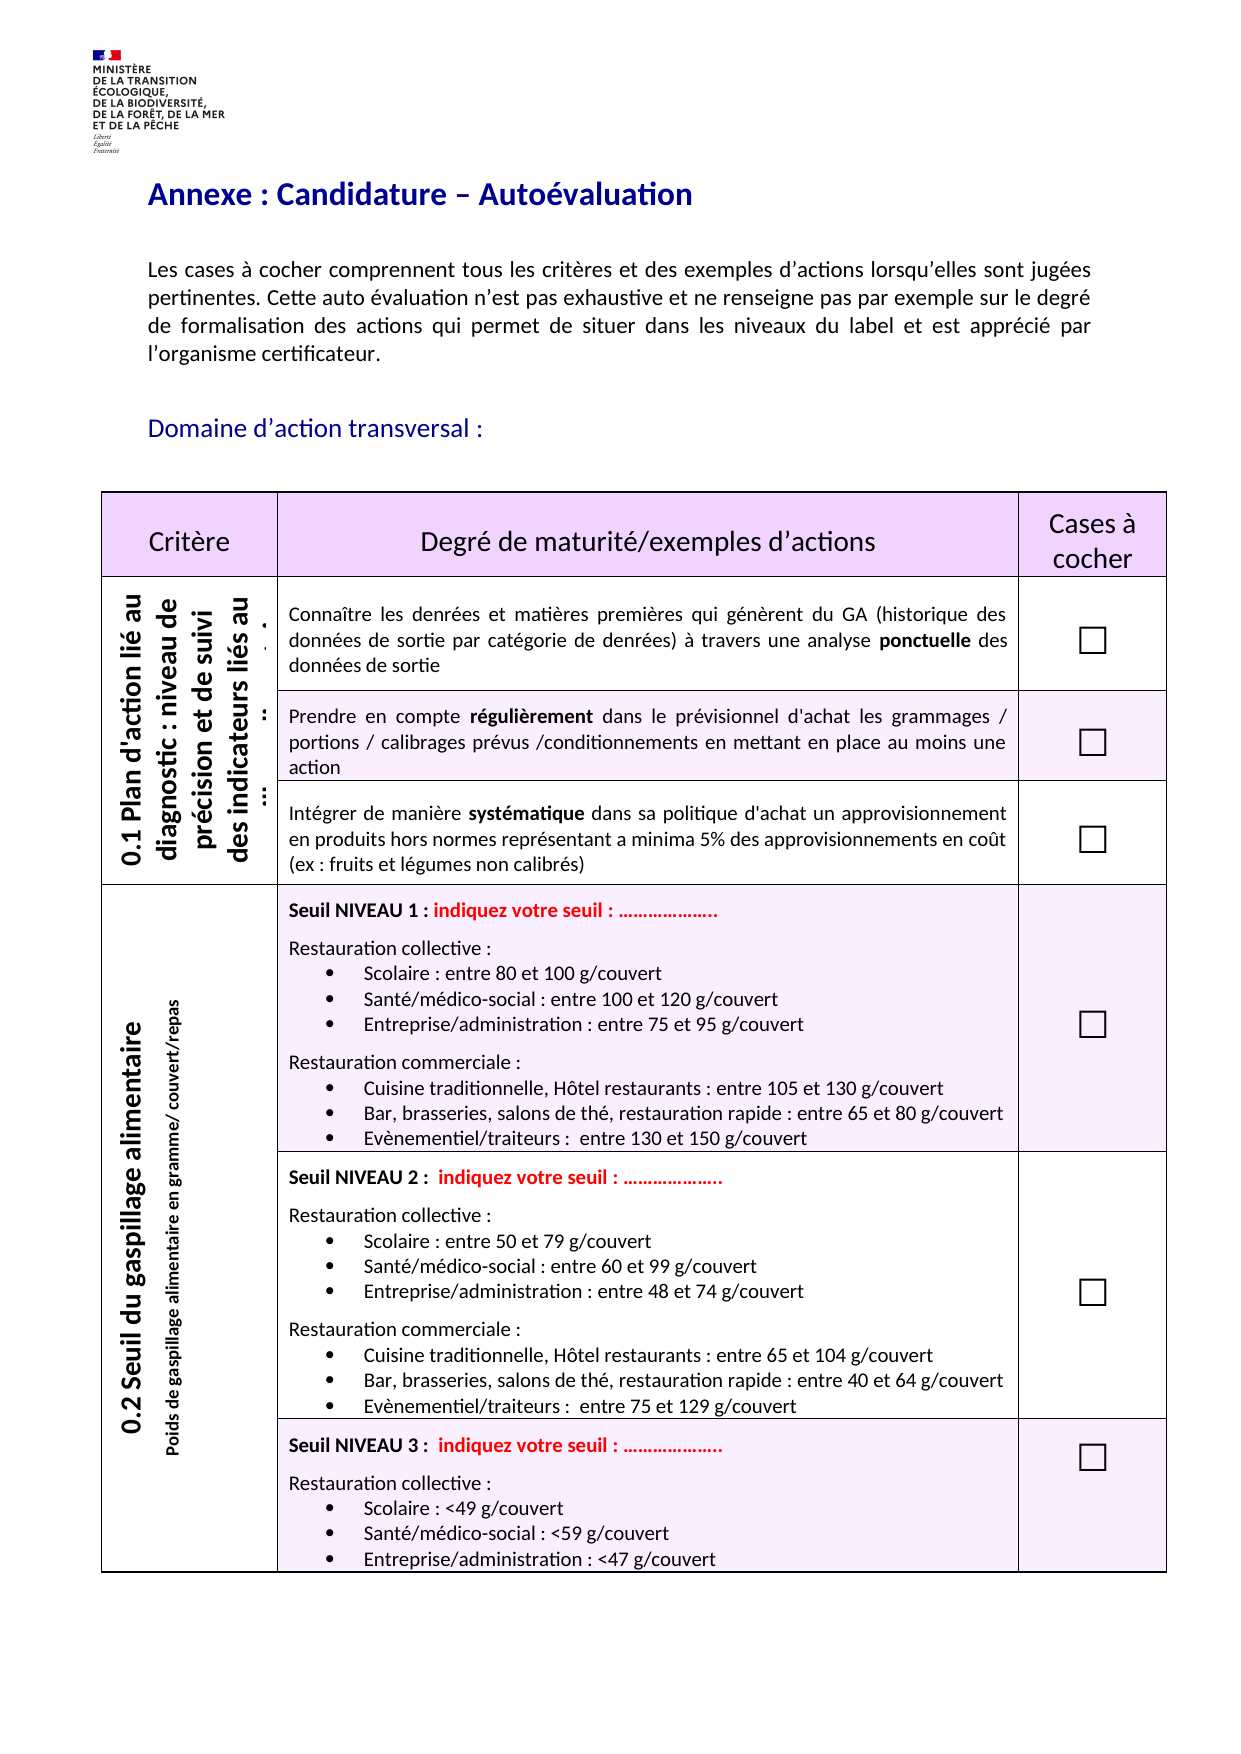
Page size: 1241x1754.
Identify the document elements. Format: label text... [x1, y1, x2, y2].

table_cell Prendre en compte régulièrement dans le prévisionnel d'achat les grammages / portions / calibrages prévus /conditionnements en mettant en place au moins une action [278, 691, 1018, 780]
table_header Critère [102, 493, 277, 576]
table_header Cases à cocher [1019, 493, 1166, 576]
table_cell 0.2 Seuil du gaspillage alimentaire Poids de gaspillage alimentaire en gramme/ couvert/repas [102, 885, 277, 1571]
subtitle Annexe : Candidature – Autoévaluation [148, 173, 1093, 213]
subtitle Domaine d’action transversal : [148, 411, 1093, 444]
table_header Degré de maturité/exemples d’actions [278, 493, 1018, 576]
table_cell Connaître les denrées et matières premières qui génèrent du GA (historique des données de sortie par catégorie de denrées) à travers une analyse ponctuelle des données de sortie [278, 577, 1018, 689]
table_cell Seuil NIVEAU 2 : indiquez votre seuil : ……………….. Restauration collective : Scolaire : entre 50 et 79 g/couvert Santé/médico-social : entre 60 et 99 g/couvert Entreprise/administration : entre 48 et 74 g/couvert Restauration commerciale : Cuisine traditionnelle, Hôtel restaurants : entre 65 et 104 g/couvert Bar, brasseries, salons de thé, restauration rapide : entre 40 et 64 g/couvert Evènementiel/traiteurs : entre 75 et 129 g/couvert [278, 1152, 1018, 1418]
subtitle Les cases à cocher comprennent tous les critères et des exemples d’actions lorsqu’elles sont jugées pertinentes. Cette auto évaluation n’est pas exhaustive et ne renseigne pas par exemple sur le degré de formalisation des actions qui permet de situer dans les niveaux du label et est apprécié par l’organisme certificateur. [148, 255, 1093, 367]
table_cell 0.1 Plan d'action lié au diagnostic : niveau de précision et de suivi des indicateurs liés au gaspillage alimentaire [102, 577, 277, 884]
table_cell Intégrer de manière systématique dans sa politique d'achat un approvisionnement en produits hors normes représentant a minima 5% des approvisionnements en coût (ex : fruits et légumes non calibrés) [278, 781, 1018, 884]
picture [83, 40, 253, 166]
table_cell Seuil NIVEAU 1 : indiquez votre seuil : ……………….. Restauration collective : Scolaire : entre 80 et 100 g/couvert Santé/médico-social : entre 100 et 120 g/couvert Entreprise/administration : entre 75 et 95 g/couvert Restauration commerciale : Cuisine traditionnelle, Hôtel restaurants : entre 105 et 130 g/couvert Bar, brasseries, salons de thé, restauration rapide : entre 65 et 80 g/couvert Evènementiel/traiteurs : entre 130 et 150 g/couvert [278, 885, 1018, 1151]
